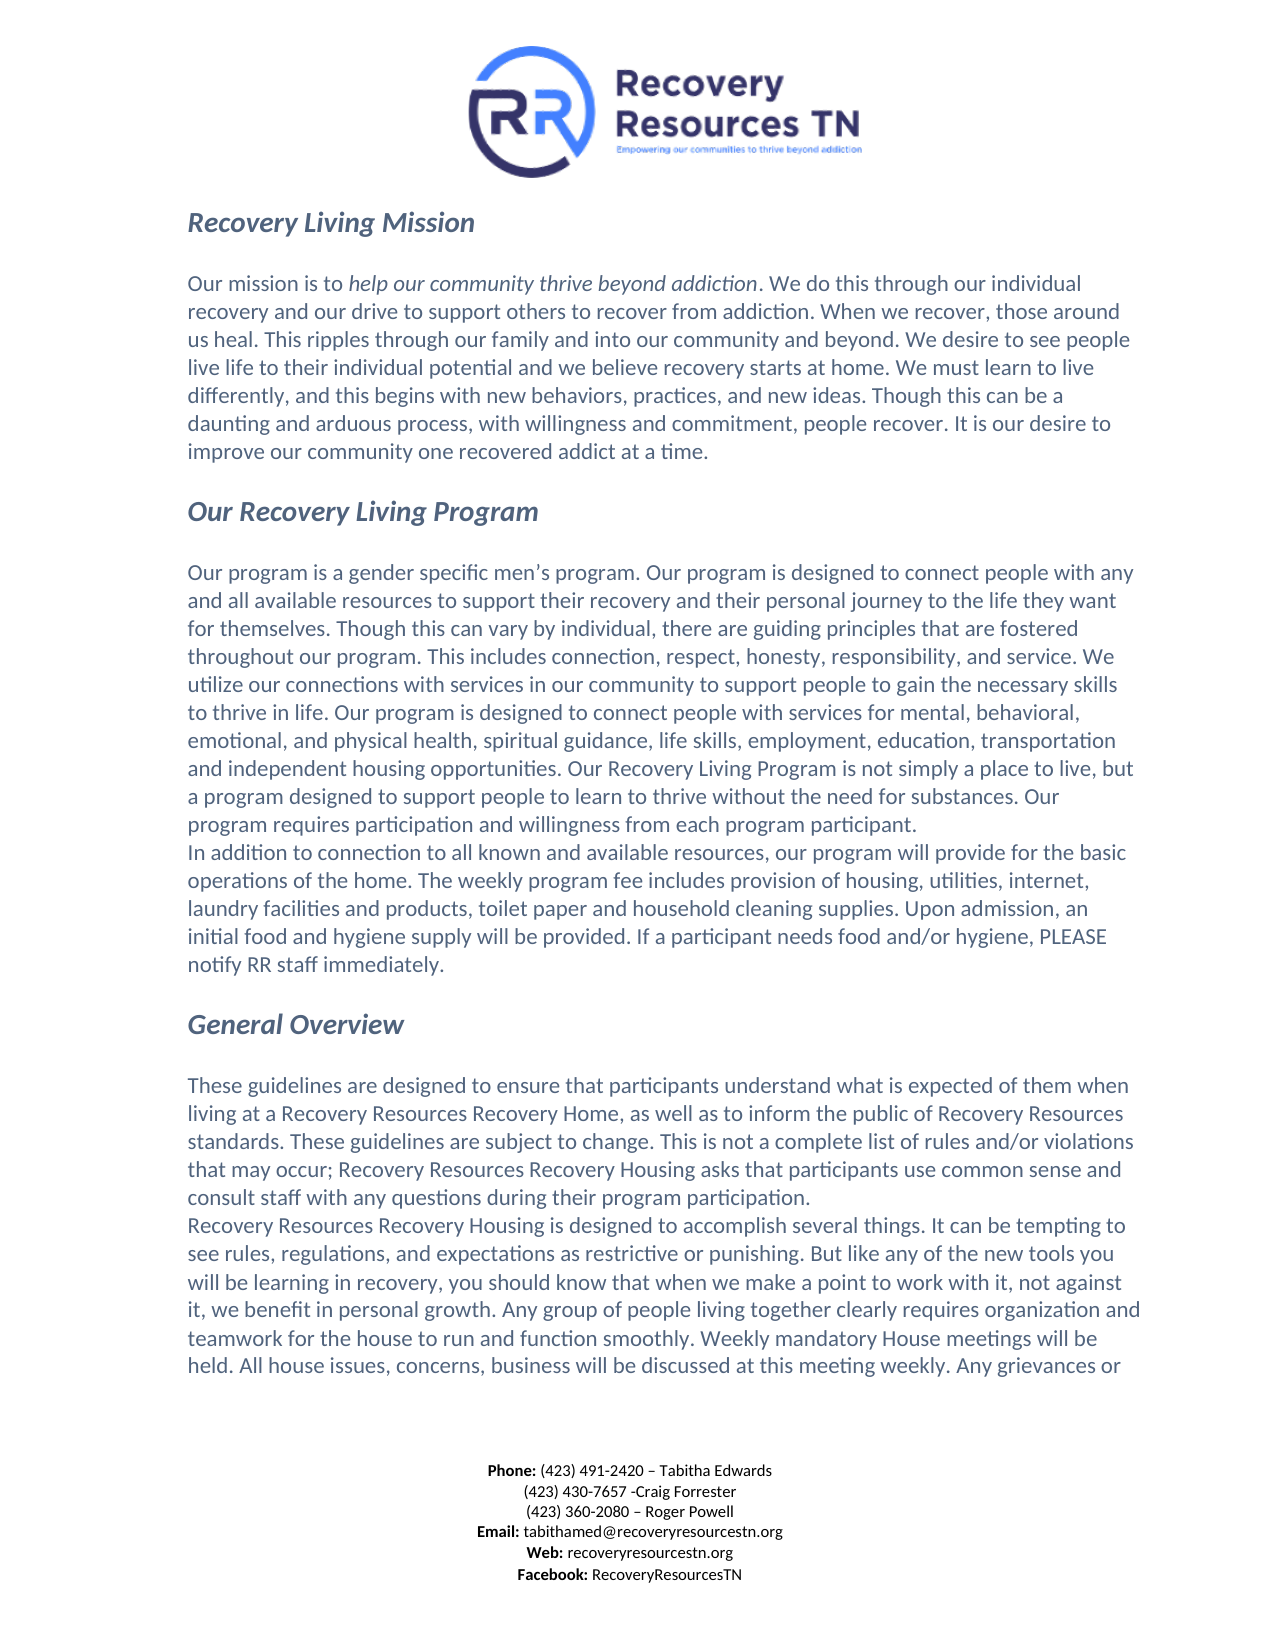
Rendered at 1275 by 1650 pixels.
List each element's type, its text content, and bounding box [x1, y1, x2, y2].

text Recovery Living Mission [187, 204, 1144, 239]
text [187, 1212, 1144, 1380]
text In addition to connection to all known and available resources, our program will provide for the basic operations of the home. The weekly program fee includes provision of housing, utilities, internet, laundry facilities and products, toilet paper and household cleaning supplies. Upon admission, an initial food and hygiene supply will be provided. If a participant needs food and/or hygiene, PLEASE notify RR staff immediately. [187, 838, 1144, 978]
text Our Recovery Living Program [187, 493, 1144, 529]
text Our mission is to help our community thrive beyond addiction. We do this through our individual recovery and our drive to support others to recover from addiction. When we recover, those around us heal. This ripples through our family and into our community and beyond. We desire to see people live life to their individual potential and we believe recovery starts at home. We must learn to live differently, and this begins with new behaviors, practices, and new ideas. Though this can be a daunting and arduous process, with willingness and commitment, people recover. It is our desire to improve our community one recovered addict at a time. [187, 269, 1144, 465]
text Our program is a gender specific men’s program. Our program is designed to connect people with any and all available resources to support their recovery and their personal journey to the life they want for themselves. Though this can vary by individual, there are guiding principles that are fostered throughout our program. This includes connection, respect, honesty, responsibility, and service. We utilize our connections with services in our community to support people to gain the necessary skills to thrive in life. Our program is designed to connect people with services for mental, behavioral, emotional, and physical health, spiritual guidance, life skills, employment, education, transportation and independent housing opportunities. Our Recovery Living Program is not simply a place to live, but a program designed to support people to learn to thrive without the need for substances. Our program requires participation and willingness from each program participant. [187, 558, 1144, 838]
text General Overview [187, 1006, 1144, 1042]
text These guidelines are designed to ensure that participants understand what is expected of them when living at a Recovery Resources Recovery Home, as well as to inform the public of Recovery Resources standards. These guidelines are subject to change. This is not a complete list of rules and/or violations that may occur; Recovery Resources Recovery Housing asks that participants use common sense and consult staff with any questions during their program participation. [187, 1071, 1144, 1212]
picture [468, 46, 863, 179]
